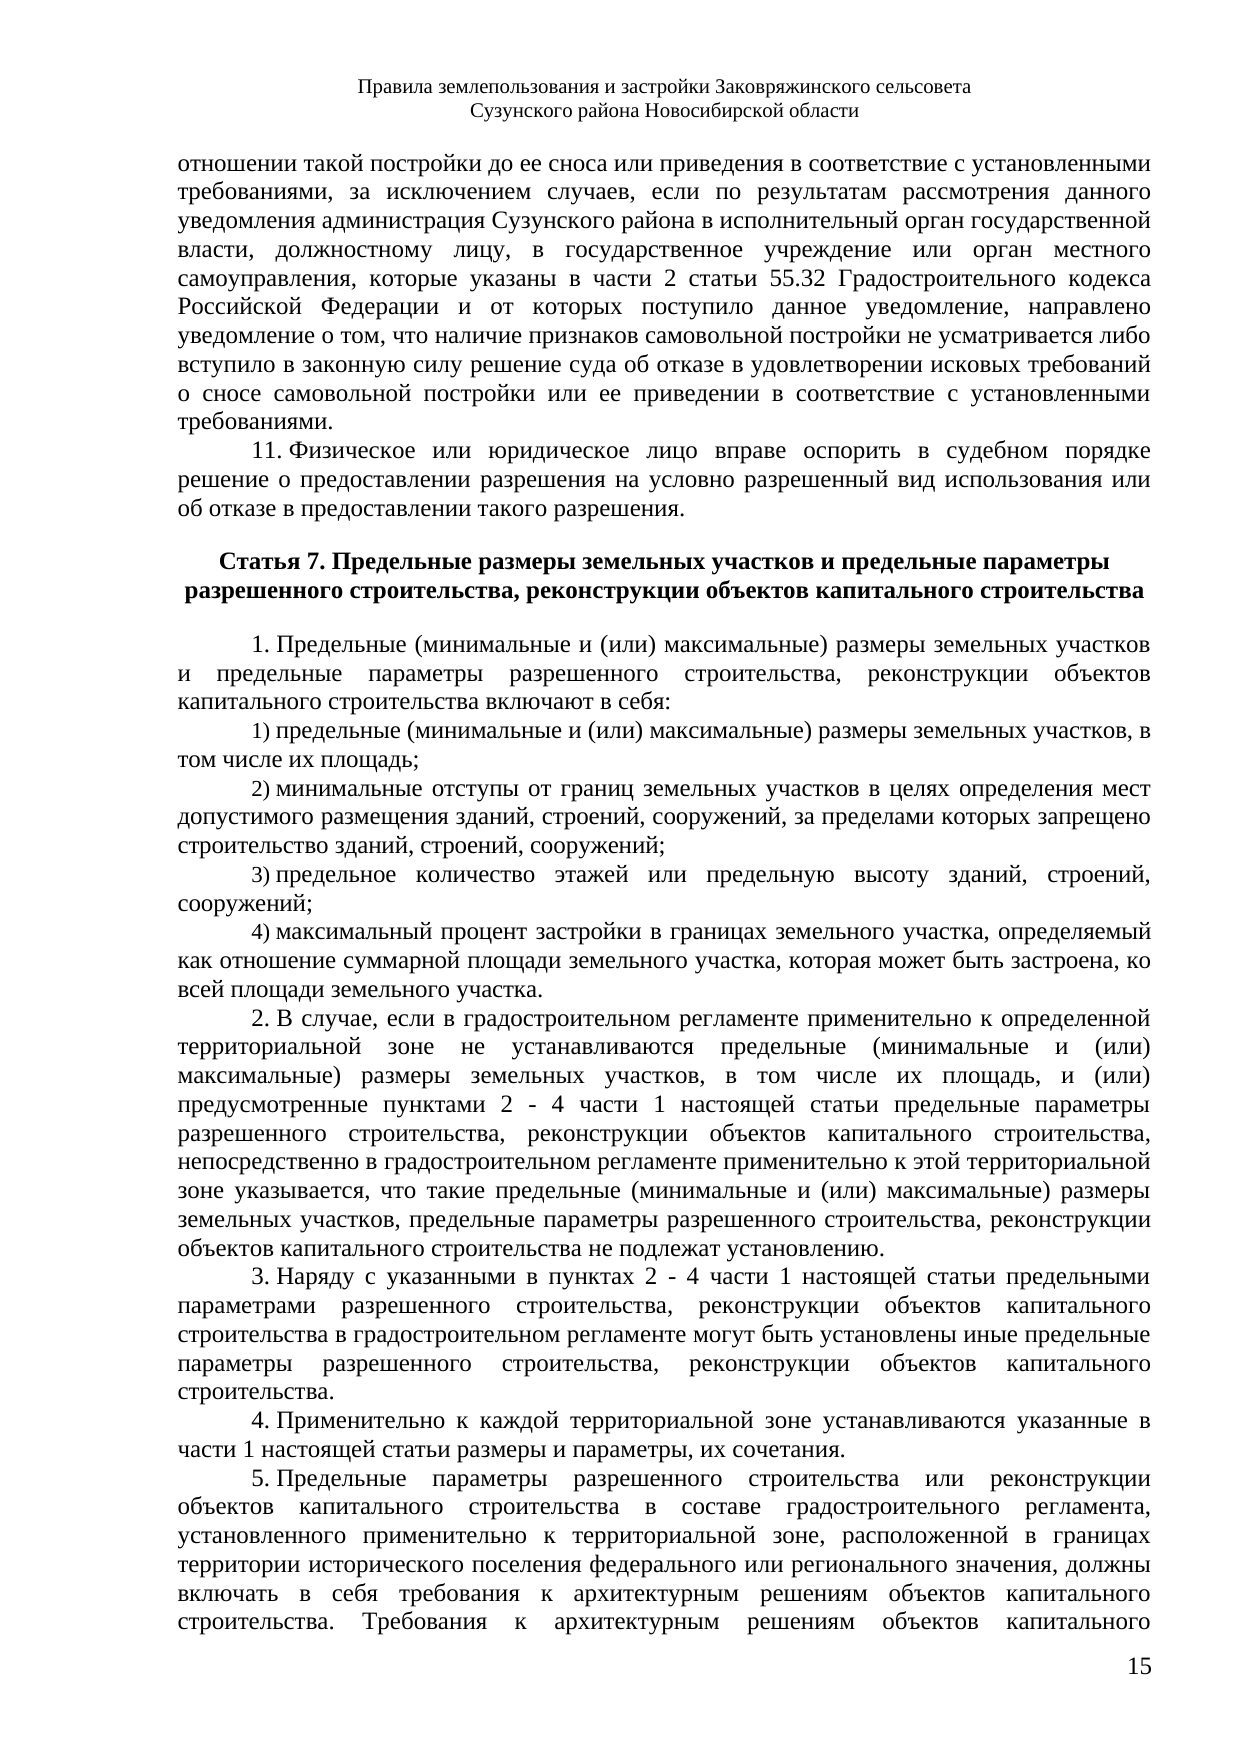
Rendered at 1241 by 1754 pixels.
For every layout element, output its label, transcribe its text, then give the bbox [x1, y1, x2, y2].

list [177, 148, 1152, 435]
list минимальные отступы от границ земельных участков в целях определения мест допустимого размещения зданий, строений, сооружений, за пределами которых запрещено строительство зданий, строений, сооружений; [177, 773, 1152, 859]
list предельное количество этажей или предельную высоту зданий, строений, сооружений; [177, 859, 1152, 916]
list предельные (минимальные и (или) максимальные) размеры земельных участков, в том числе их площадь; [177, 715, 1152, 773]
list максимальный процент застройки в границах земельного участка, определяемый как отношение суммарной площади земельного участка, которая может быть застроена, ко всей площади земельного участка. [177, 916, 1152, 1003]
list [177, 1463, 1152, 1635]
list Наряду с указанными в пунктах 2 - 4 части 1 настоящей статьи предельными параметрами разрешенного строительства, реконструкции объектов капитального строительства в градостроительном регламенте могут быть установлены иные предельные параметры разрешенного строительства, реконструкции объектов капитального строительства. [177, 1261, 1152, 1405]
subtitle Статья 7. Предельные размеры земельных участков и предельные параметры разрешенного строительства, реконструкции объектов капитального строительства [177, 546, 1152, 604]
list Предельные (минимальные и (или) максимальные) размеры земельных участков и предельные параметры разрешенного строительства, реконструкции объектов капитального строительства включают в себя: [177, 629, 1152, 715]
list В случае, если в градостроительном регламенте применительно к определенной территориальной зоне не устанавливаются предельные (минимальные и (или) максимальные) размеры земельных участков, в том числе их площадь, и (или) предусмотренные пунктами 2 - 4 части 1 настоящей статьи предельные параметры разрешенного строительства, реконструкции объектов капитального строительства, непосредственно в градостроительном регламенте применительно к этой территориальной зоне указывается, что такие предельные (минимальные и (или) максимальные) размеры земельных участков, предельные параметры разрешенного строительства, реконструкции объектов капитального строительства не подлежат установлению. [177, 1003, 1152, 1261]
list Физическое или юридическое лицо вправе оспорить в судебном порядке решение о предоставлении разрешения на условно разрешенный вид использования или об отказе в предоставлении такого разрешения. [177, 435, 1152, 521]
list Применительно к каждой территориальной зоне устанавливаются указанные в части 1 настоящей статьи размеры и параметры, их сочетания. [177, 1405, 1152, 1463]
